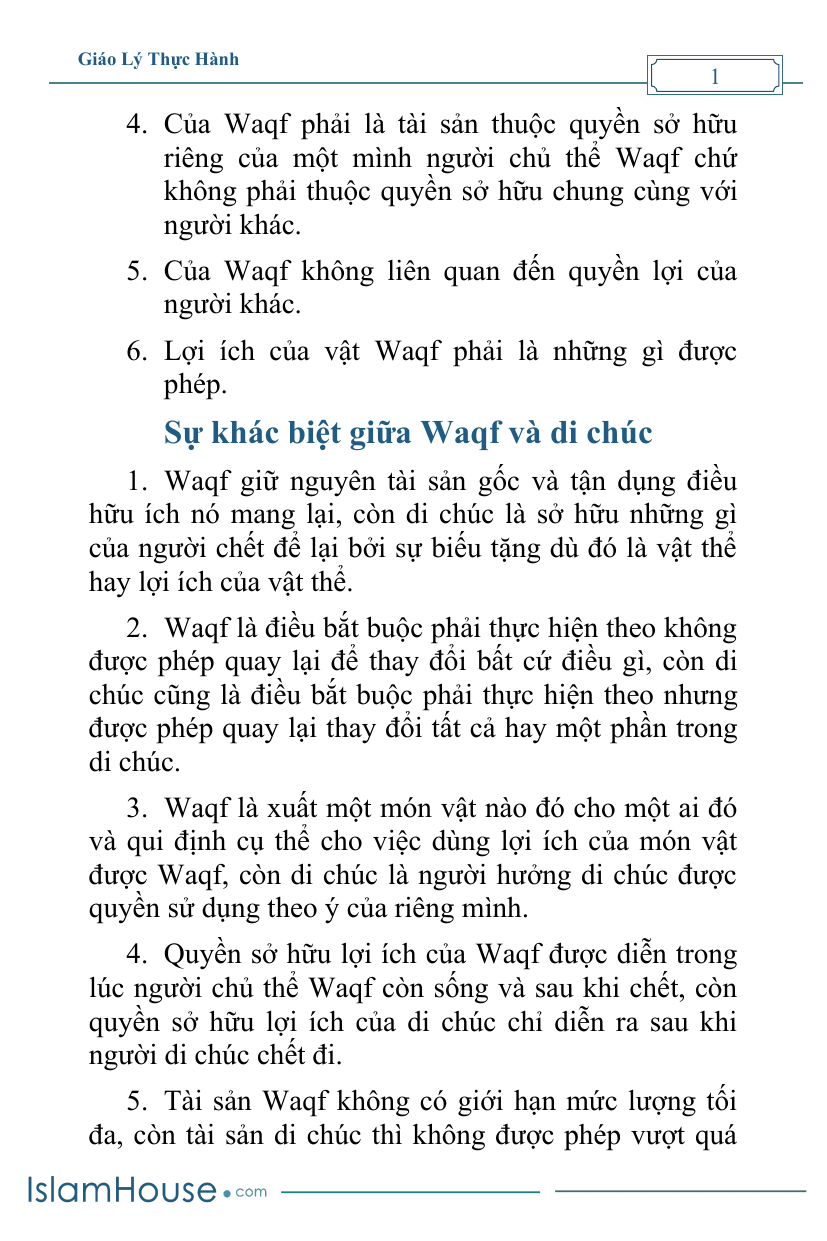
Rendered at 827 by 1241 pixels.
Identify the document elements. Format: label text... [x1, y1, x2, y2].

list Quyền sở hữu lợi ích của Waqf được diễn trong lúc người chủ thể Waqf còn sống và sau khi chết, còn quyền sở hữu lợi ích của di chúc chỉ diễn ra sau khi người di chúc chết đi. [89, 937, 738, 1071]
picture [548, 1170, 807, 1208]
list Lợi ích của vật Waqf phải là những gì được phép. [126, 333, 738, 400]
list Của Waqf không liên quan đến quyền lợi của người khác. [126, 253, 738, 320]
list Waqf giữ nguyên tài sản gốc và tận dụng điều hữu ích nó mang lại, còn di chúc là sở hữu những gì của người chết để lại bởi sự biếu tặng dù đó là vật thể hay lợi ích của vật thể. [89, 463, 738, 597]
list Của Waqf phải là tài sản thuộc quyền sở hữu riêng của một mình người chủ thể Waqf chứ không phải thuộc quyền sở hữu chung cùng với người khác. [126, 106, 738, 241]
text Sự khác biệt giữa Waqf và di chúc [89, 412, 738, 451]
list Waqf là xuất một món vật nào đó cho một ai đó và qui định cụ thể cho việc dùng lợi ích của món vật được Waqf, còn di chúc là người hưởng di chúc được quyền sử dụng theo ý của riêng mình. [89, 790, 738, 924]
list Waqf là điều bắt buộc phải thực hiện theo không được phép quay lại để thay đổi bất cứ điều gì, còn di chúc cũng là điều bắt buộc phải thực hiện theo nhưng được phép quay lại thay đổi tất cả hay một phần trong di chúc. [89, 610, 738, 777]
picture [20, 1171, 541, 1209]
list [89, 1083, 738, 1150]
